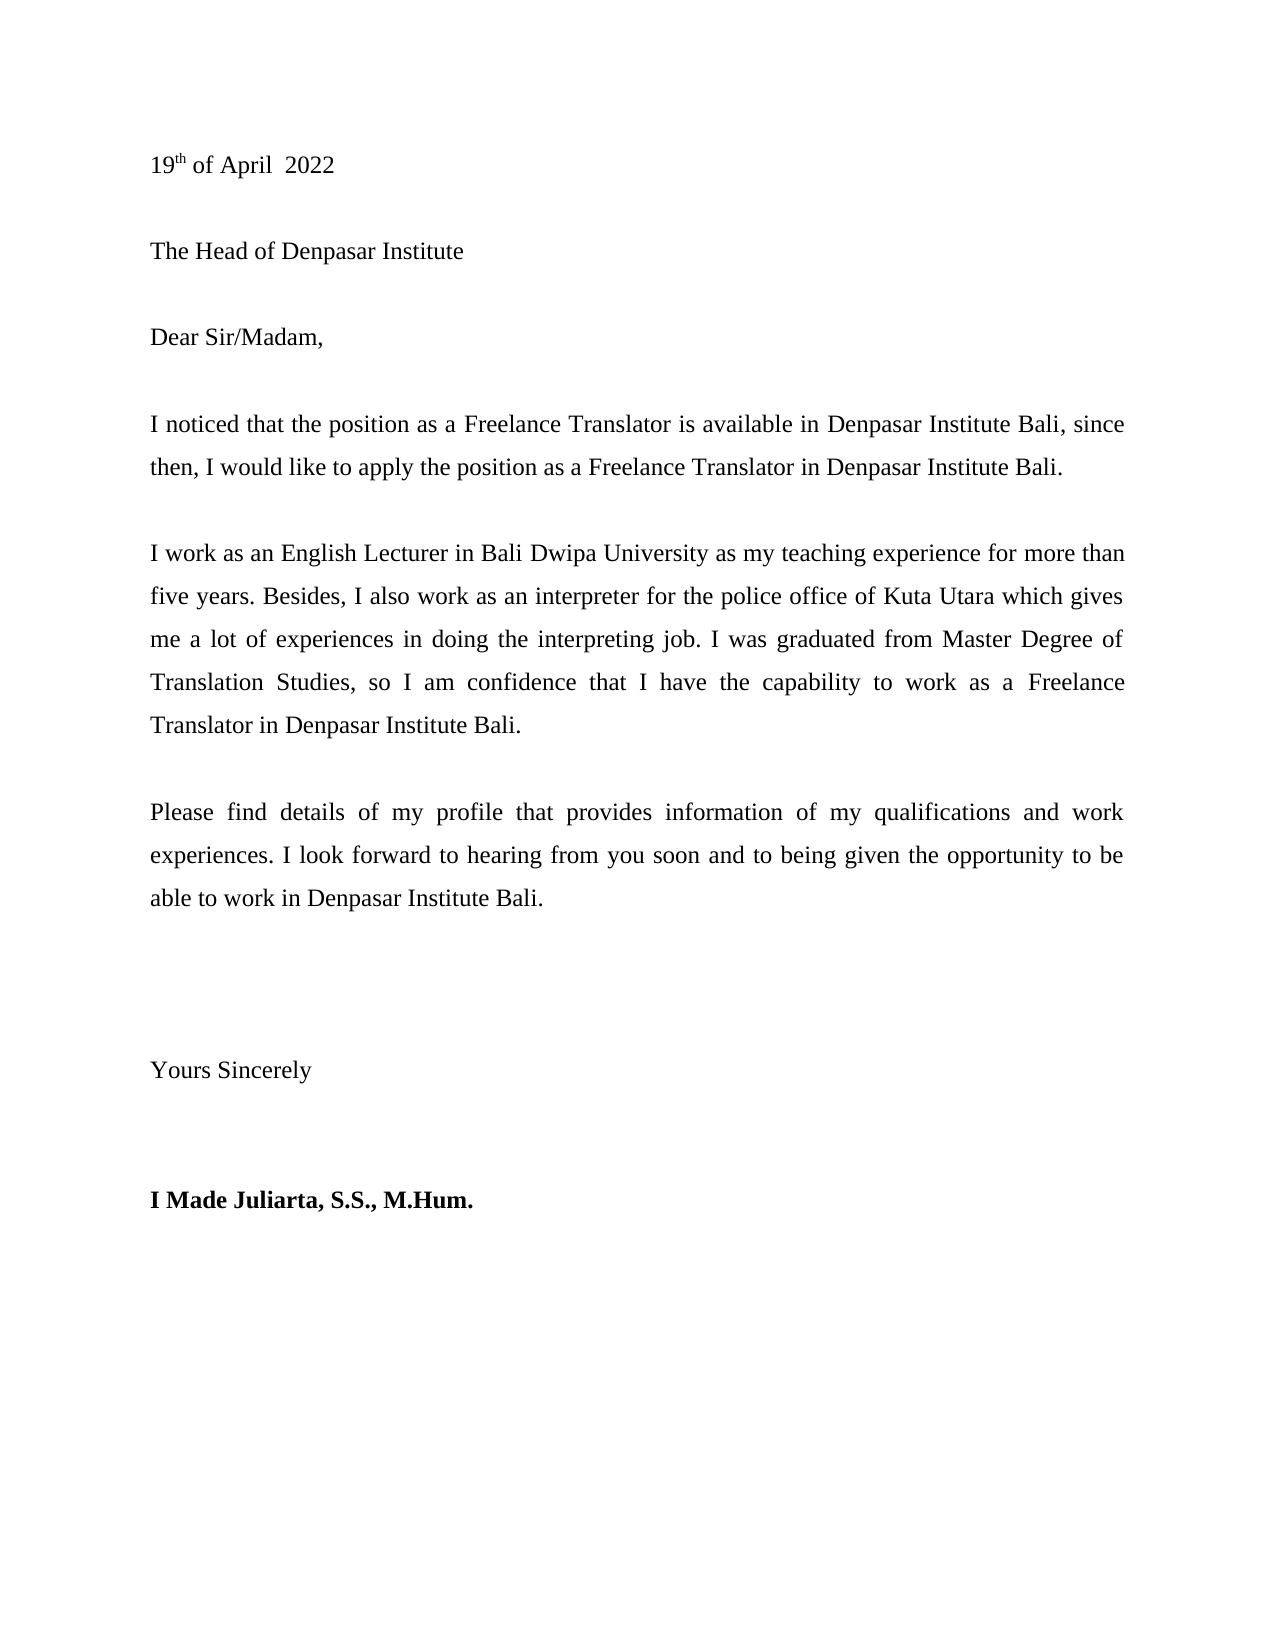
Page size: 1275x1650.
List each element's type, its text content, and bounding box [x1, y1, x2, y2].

text Dear Sir/Madam, [150, 322, 1125, 351]
text I work as an English Lecturer in Bali Dwipa University as my teaching experience for more than five years. Besides, I also work as an interpreter for the police office of Kuta Utara which gives me a lot of experiences in doing the interpreting job. I was graduated from Master Degree of Translation Studies, so I am confidence that I have the capability to work as a Freelance Translator in Denpasar Institute Bali. [150, 538, 1125, 739]
text The Head of Denpasar Institute [150, 236, 1125, 265]
text I noticed that the position as a Freelance Translator is available in Denpasar Institute Bali, since then, I would like to apply the position as a Freelance Translator in Denpasar Institute Bali. [150, 409, 1125, 481]
text Yours Sincerely [150, 1056, 1125, 1084]
text Please find details of my profile that provides information of my qualifications and work experiences. I look forward to hearing from you soon and to being given the opportunity to be able to work in Denpasar Institute Bali. [150, 797, 1125, 912]
text I Made Juliarta, S.S., M.Hum. [150, 1185, 1125, 1214]
text 19th of April 2022 [150, 150, 1125, 179]
